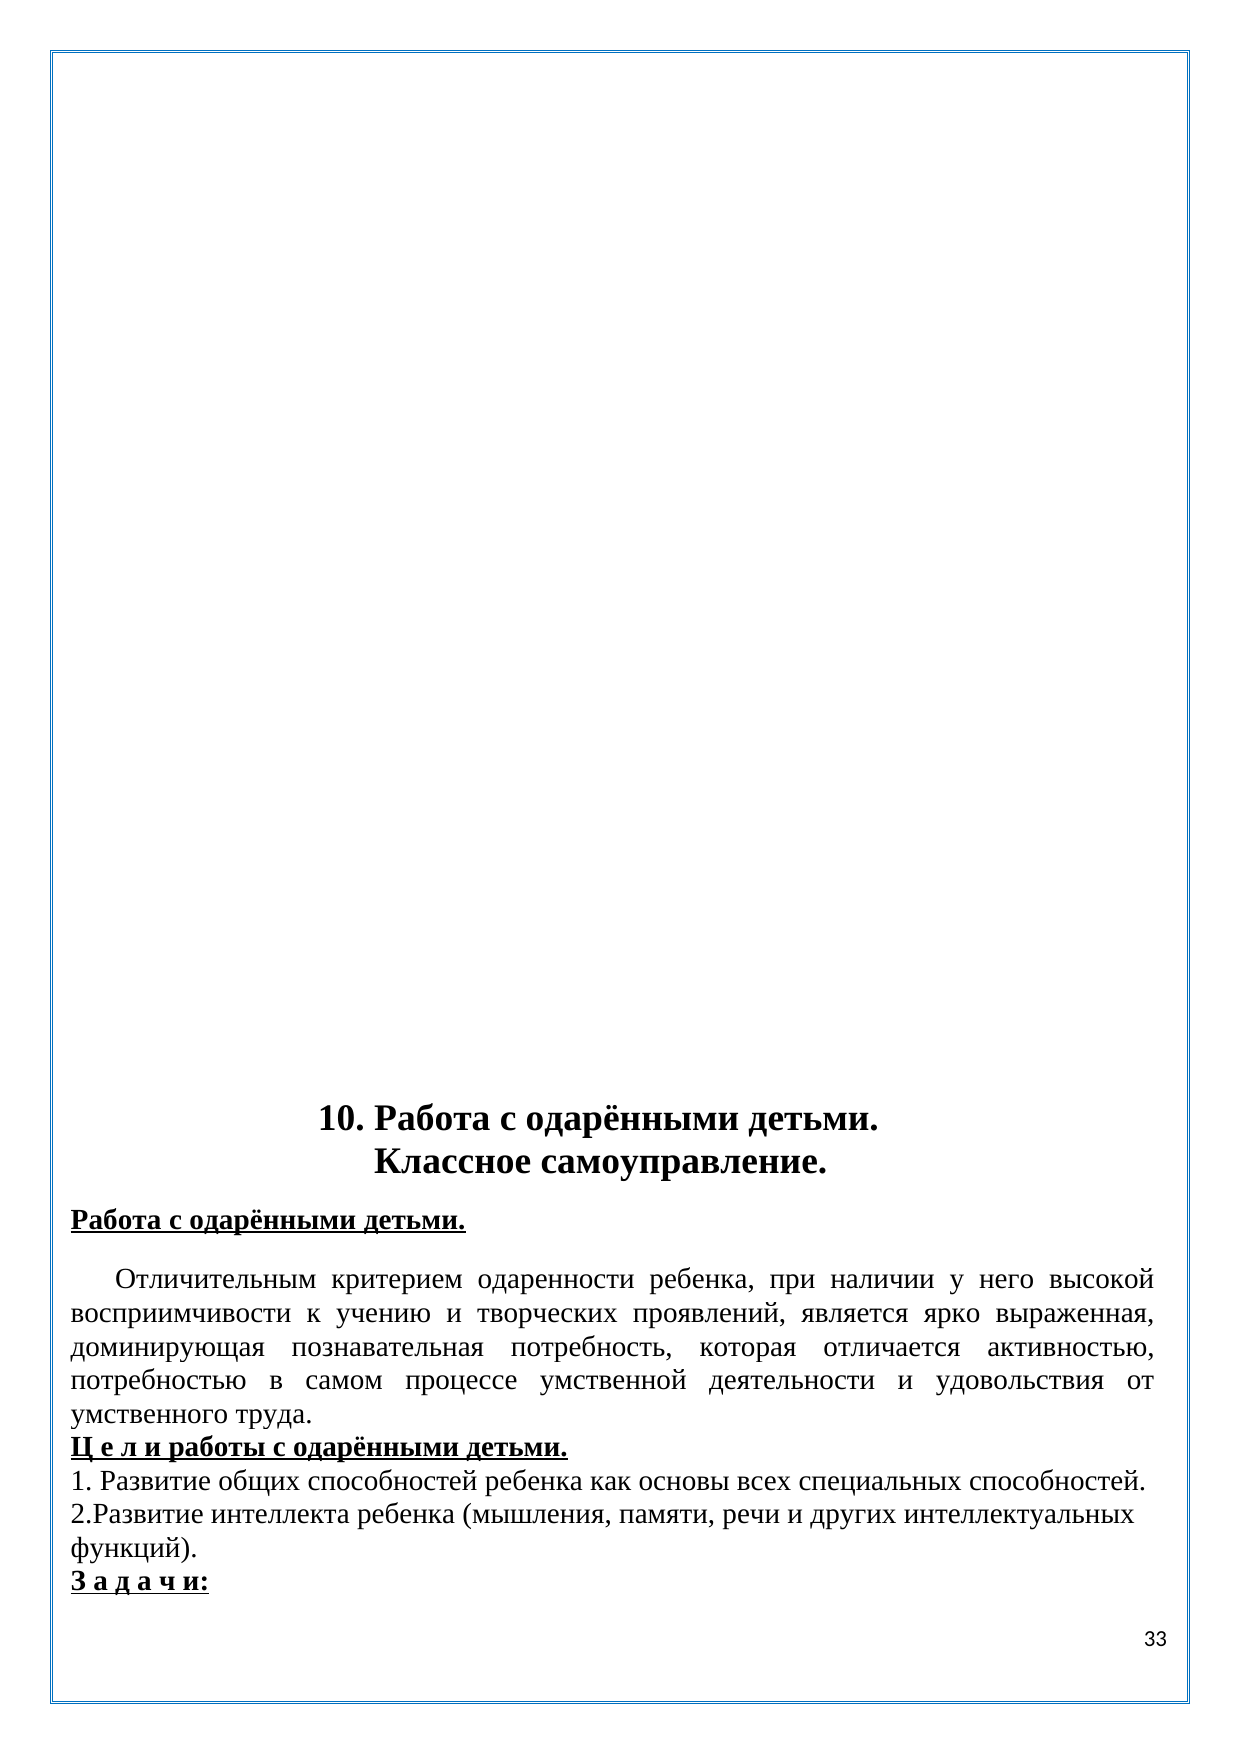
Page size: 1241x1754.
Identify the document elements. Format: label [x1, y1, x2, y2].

table_cell [59, 59, 1167, 1624]
